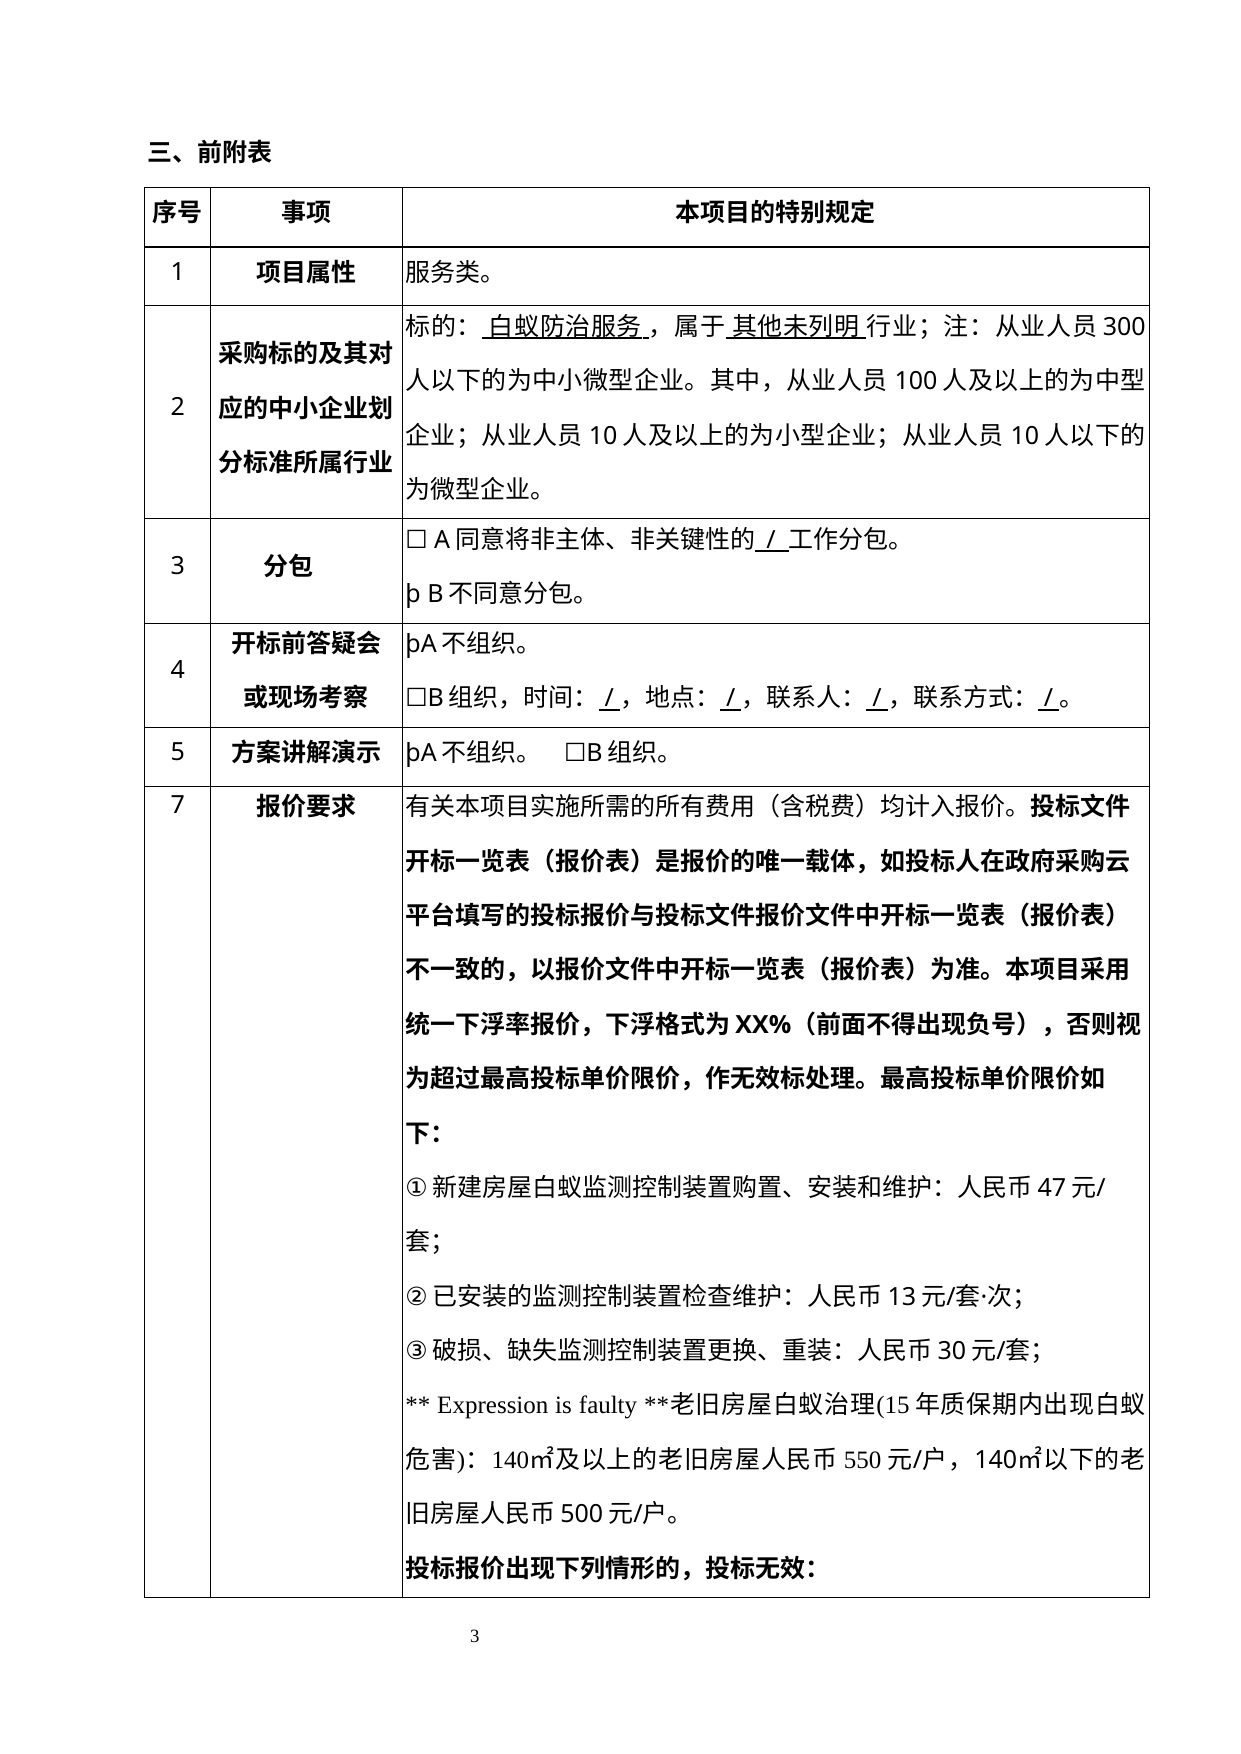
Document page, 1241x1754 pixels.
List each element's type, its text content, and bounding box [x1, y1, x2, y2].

table_cell 服务类。 [403, 248, 1149, 305]
table_cell 报价要求 [211, 787, 402, 1597]
table_cell A不组织。 B组织。 [403, 728, 1149, 786]
table_cell 方案讲解演示 [211, 728, 402, 786]
table_cell 7 [145, 787, 210, 1597]
table_cell A不组织。 B组织，时间： / ，地点： / ，联系人： / ，联系方式： / 。 [403, 624, 1149, 727]
table_cell 3 [145, 519, 210, 622]
table_header 序号 [145, 188, 210, 246]
table_header 事项 [211, 188, 402, 246]
table_cell 采购标的及其对应的中小企业划分标准所属行业 [211, 306, 402, 518]
table_cell A同意将非主体、非关键性的 / 工作分包。 B不同意分包。 [403, 519, 1149, 622]
table_cell 项目属性 [211, 248, 402, 305]
text 三、前附表 [148, 133, 1092, 169]
table_cell 4 [145, 624, 210, 727]
table_cell 标的： 白蚁防治服务 ，属于 其他未列明 行业；注：从业人员300人以下的为中小微型企业。其中，从业人员100人及以上的为中型企业；从业人员10人及以上的为小型企业；从业人员10人以下的为微型企业。 [403, 306, 1149, 518]
table_cell 2 [145, 306, 210, 518]
table_cell 1 [145, 248, 210, 305]
table_cell 开标前答疑会 或现场考察 [211, 624, 402, 727]
table_cell 分包 [211, 519, 402, 622]
table_header 本项目的特别规定 [403, 188, 1149, 246]
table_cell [403, 787, 1149, 1597]
table_cell 5 [145, 728, 210, 786]
